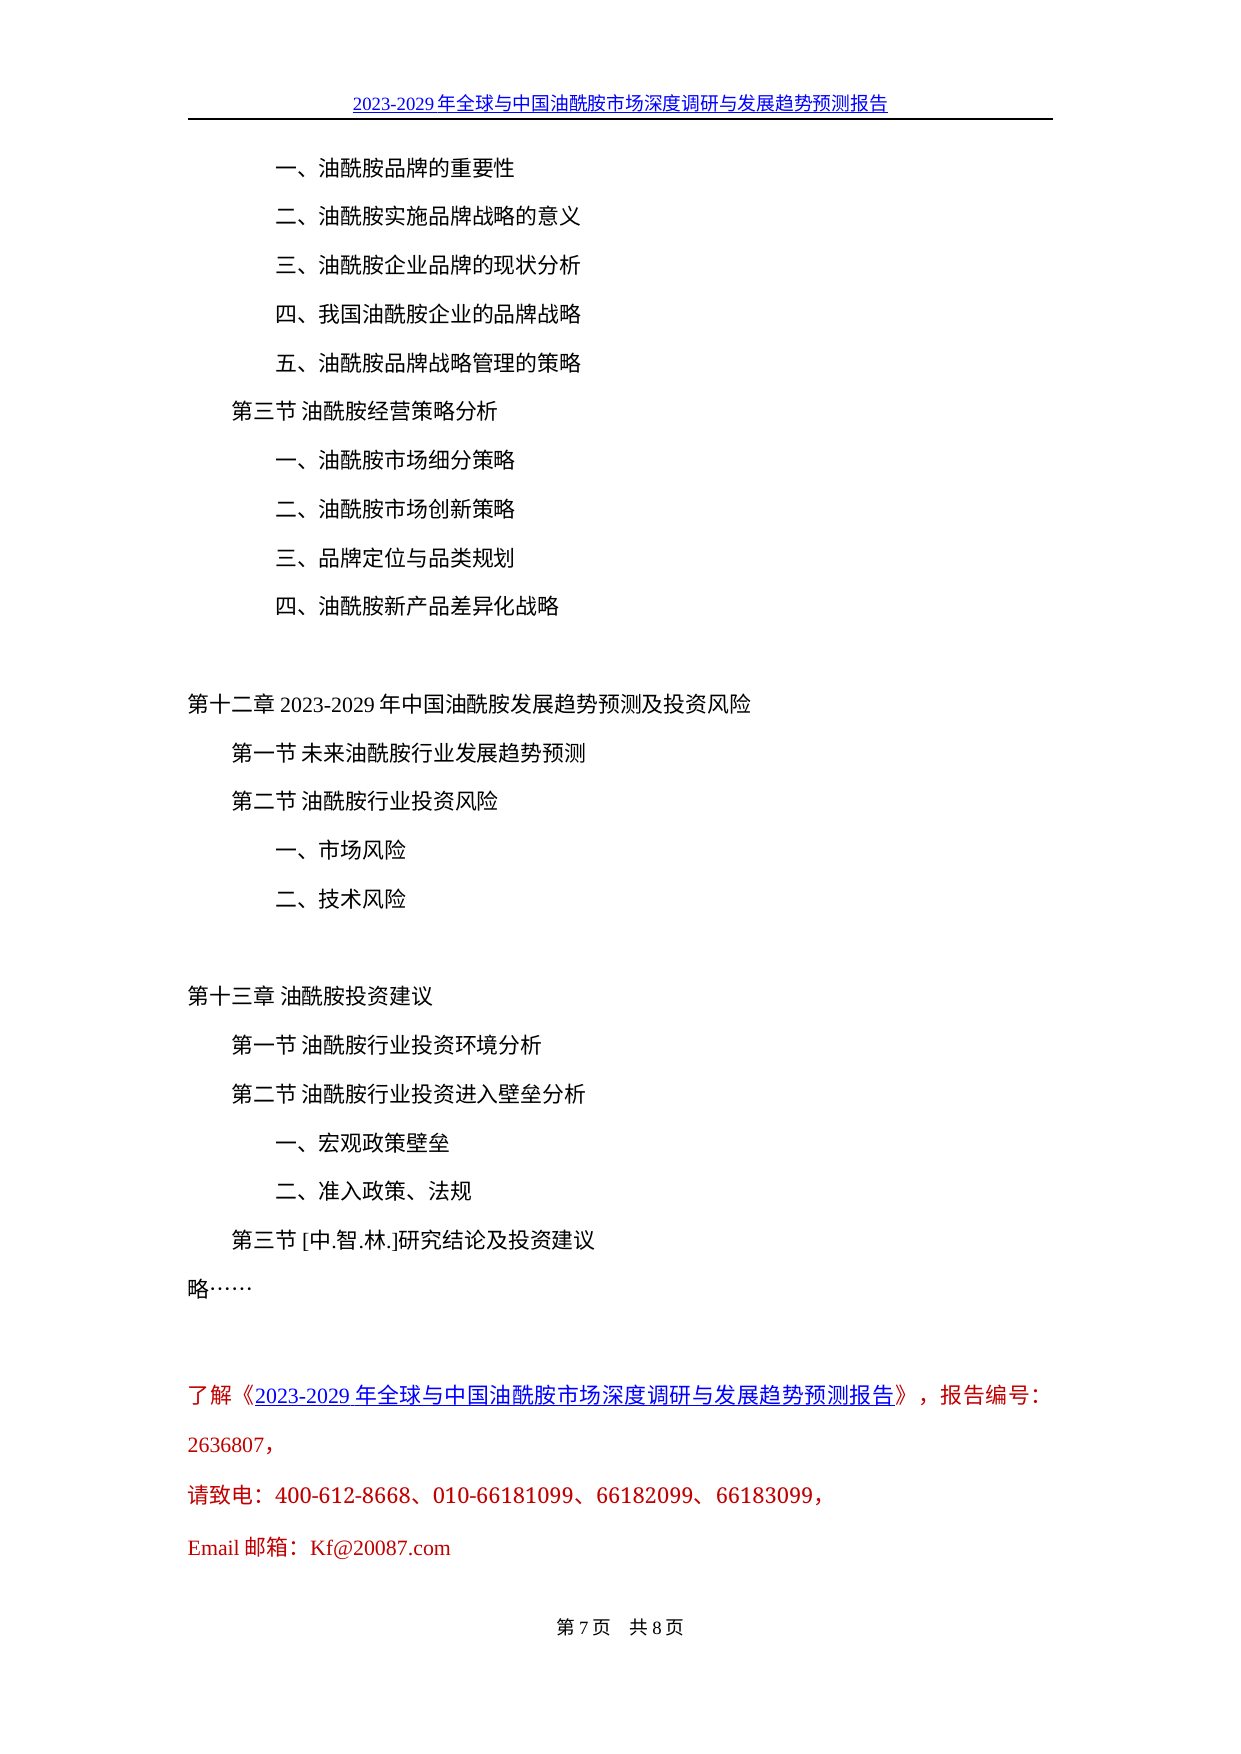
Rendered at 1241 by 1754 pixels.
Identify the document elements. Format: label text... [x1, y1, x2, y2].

text Email邮箱：Kf@20087.com [187, 1530, 1053, 1562]
text 请致电：400-612-8668、010-66181099、66182099、66183099， [187, 1478, 1053, 1511]
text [187, 150, 1053, 1304]
text 了解《2023-2029年全球与中国油酰胺市场深度调研与发展趋势预测报告》，报告编号：2636807， [187, 1378, 1053, 1459]
